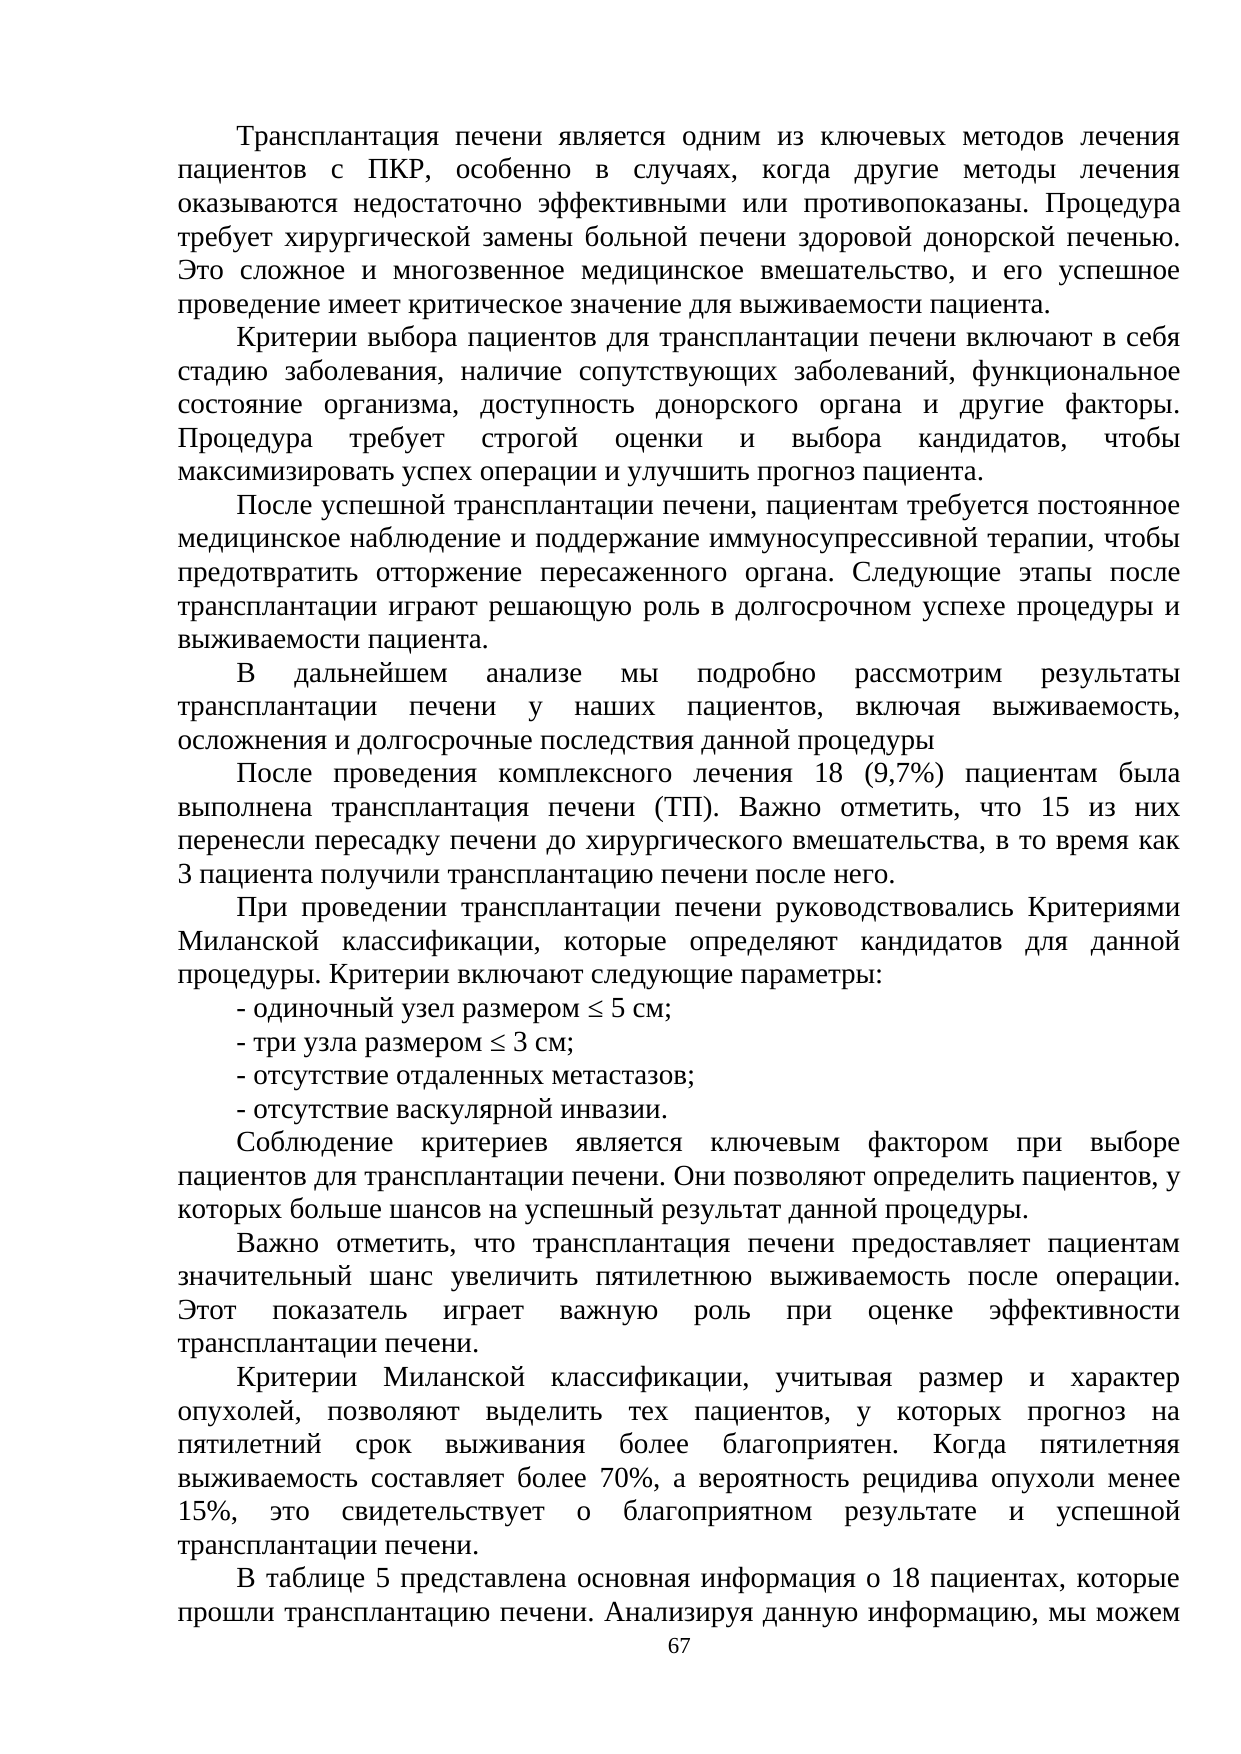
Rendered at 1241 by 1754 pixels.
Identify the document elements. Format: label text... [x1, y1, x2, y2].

text После проведения комплексного лечения 18 (9,7%) пациентам была выполнена трансплантация печени (ТП). Важно отметить, что 15 из них перенесли пересадку печени до хирургического вмешательства, в то время как 3 пациента получили трансплантацию печени после него. [177, 755, 1181, 889]
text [177, 1560, 1181, 1627]
text После успешной трансплантации печени, пациентам требуется постоянное медицинское наблюдение и поддержание иммуносупрессивной терапии, чтобы предотвратить отторжение пересаженного органа. Следующие этапы после трансплантации играют решающую роль в долгосрочном успехе процедуры и выживаемости пациента. [177, 487, 1181, 655]
text - одиночный узел размером ≤ 5 см; [177, 990, 1181, 1024]
text - отсутствие васкулярной инвазии. [177, 1091, 1181, 1124]
text Критерии выбора пациентов для трансплантации печени включают в себя стадию заболевания, наличие сопутствующих заболеваний, функциональное состояние организма, доступность донорского органа и другие факторы. Процедура требует строгой оценки и выбора кандидатов, чтобы максимизировать успех операции и улучшить прогноз пациента. [177, 319, 1181, 487]
text Критерии Миланской классификации, учитывая размер и характер опухолей, позволяют выделить тех пациентов, у которых прогноз на пятилетний срок выживания более благоприятен. Когда пятилетняя выживаемость составляет более 70%, а вероятность рецидива опухоли менее 15%, это свидетельствует о благоприятном результате и успешной трансплантации печени. [177, 1359, 1181, 1560]
text В дальнейшем анализе мы подробно рассмотрим результаты трансплантации печени у наших пациентов, включая выживаемость, осложнения и долгосрочные последствия данной процедуры [177, 655, 1181, 755]
text Соблюдение критериев является ключевым фактором при выборе пациентов для трансплантации печени. Они позволяют определить пациентов, у которых больше шансов на успешный результат данной процедуры. [177, 1124, 1181, 1225]
text При проведении трансплантации печени руководствовались Критериями Миланской классификации, которые определяют кандидатов для данной процедуры. Критерии включают следующие параметры: [177, 889, 1181, 990]
text - три узла размером ≤ 3 см; [177, 1024, 1181, 1057]
text Трансплантация печени является одним из ключевых методов лечения пациентов с ПКР, особенно в случаях, когда другие методы лечения оказываются недостаточно эффективными или противопоказаны. Процедура требует хирургической замены больной печени здоровой донорской печенью. Это сложное и многозвенное медицинское вмешательство, и его успешное проведение имеет критическое значение для выживаемости пациента. [177, 118, 1181, 319]
text Важно отметить, что трансплантация печени предоставляет пациентам значительный шанс увеличить пятилетнюю выживаемость после операции. Этот показатель играет важную роль при оценке эффективности трансплантации печени. [177, 1225, 1181, 1359]
text - отсутствие отдаленных метастазов; [177, 1057, 1181, 1091]
